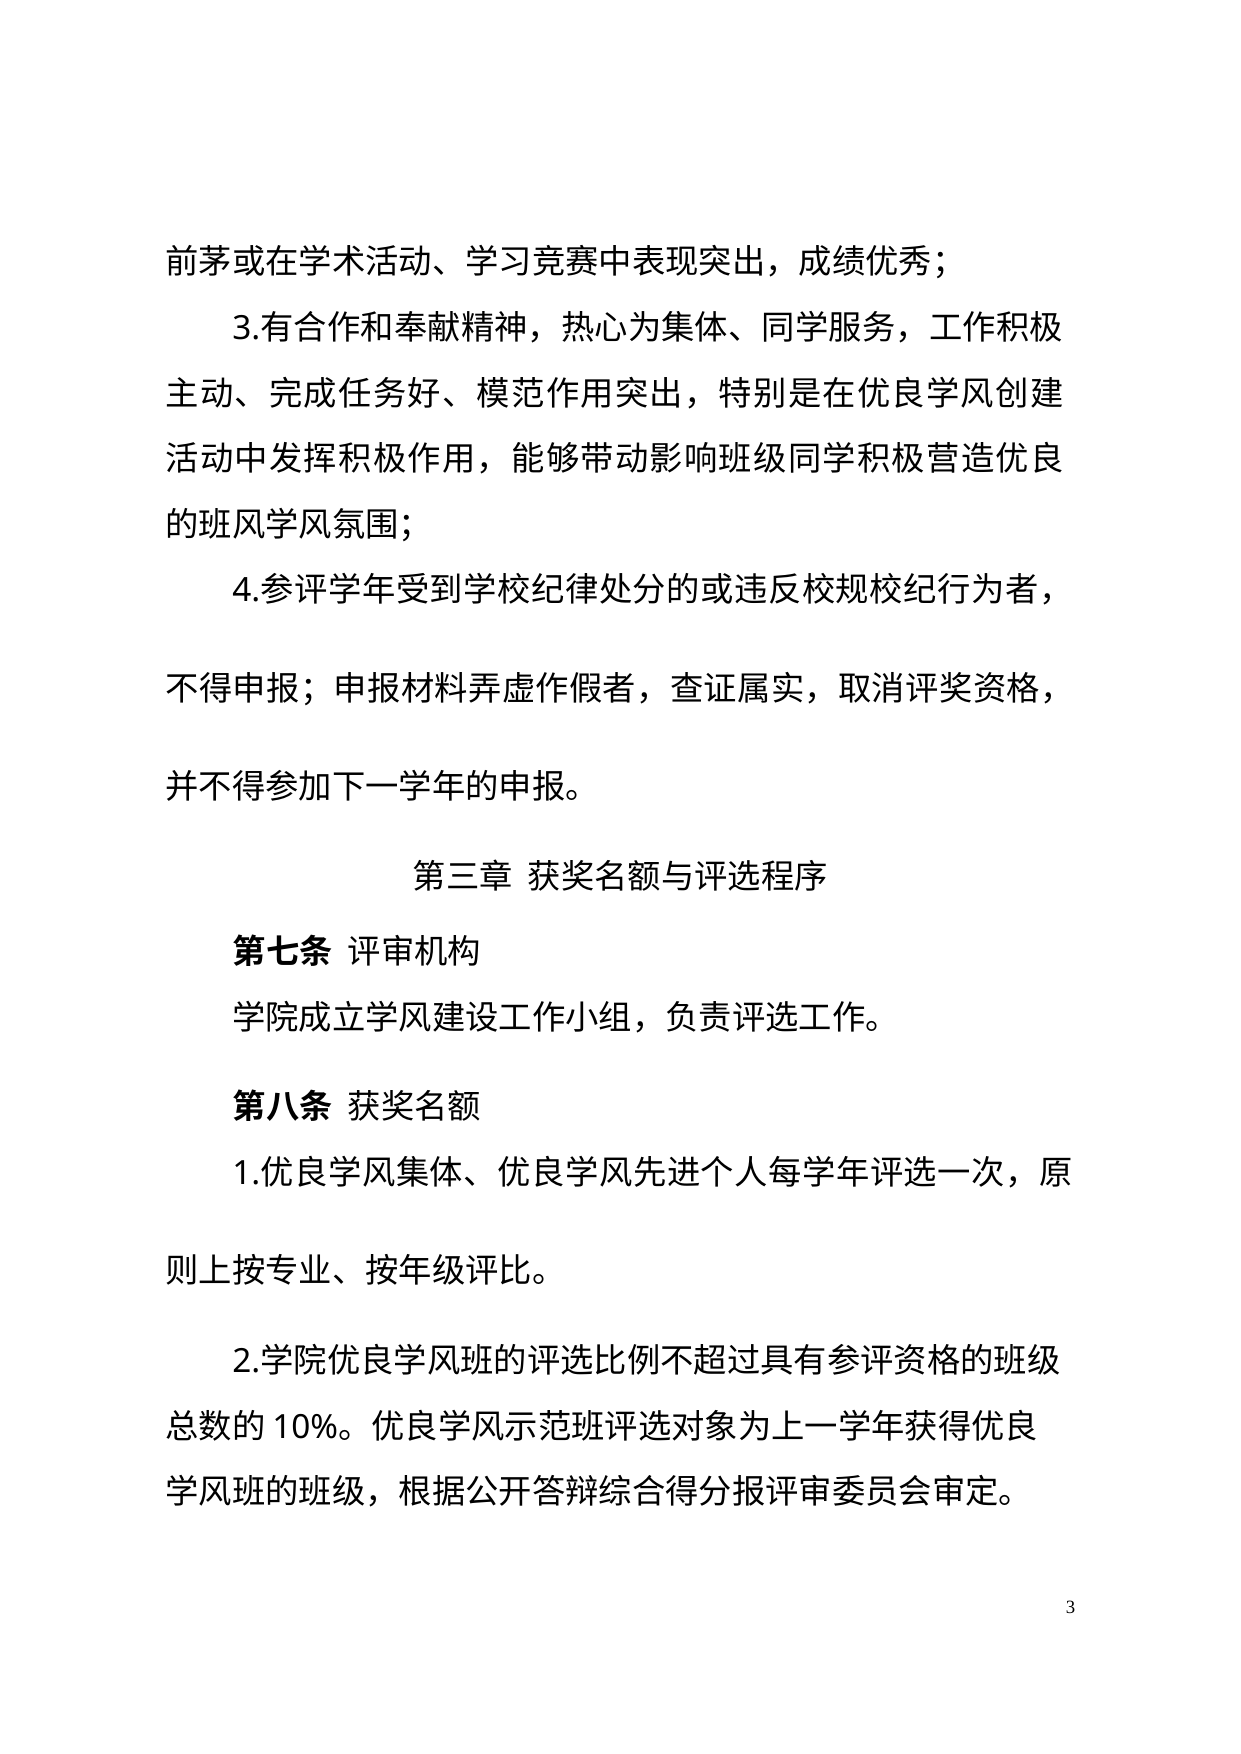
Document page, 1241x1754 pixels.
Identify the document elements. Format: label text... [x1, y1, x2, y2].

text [165, 1325, 1064, 1522]
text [165, 227, 1064, 292]
text 4.参评学年受到学校纪律处分的或违反校规校纪行为者，不得申报；申报材料弄虚作假者，查证属实，取消评奖资格，并不得参加下一学年的申报。 [165, 710, 1075, 817]
text 第七条 评审机构 [165, 916, 1075, 982]
text 3.有合作和奉献精神，热心为集体、同学服务，工作积极主动、完成任务好、模范作用突出，特别是在优良学风创建活动中发挥积极作用，能够带动影响班级同学积极营造优良的班风学风氛围； [165, 292, 1064, 555]
text 4.参评学年受到学校纪律处分的或违反校规校纪行为者，不得申报；申报材料弄虚作假者，查证属实，取消评奖资格，并不得参加下一学年的申报。 [165, 555, 1075, 662]
text 第三章 获奖名额与评选程序 [165, 841, 1075, 907]
text 第八条 获奖名额 [165, 1072, 1075, 1137]
text 1.优良学风集体、优良学风先进个人每学年评选一次，原则上按专业、按年级评比。 [165, 1137, 1075, 1301]
text 学院成立学风建设工作小组，负责评选工作。 [165, 982, 1075, 1047]
